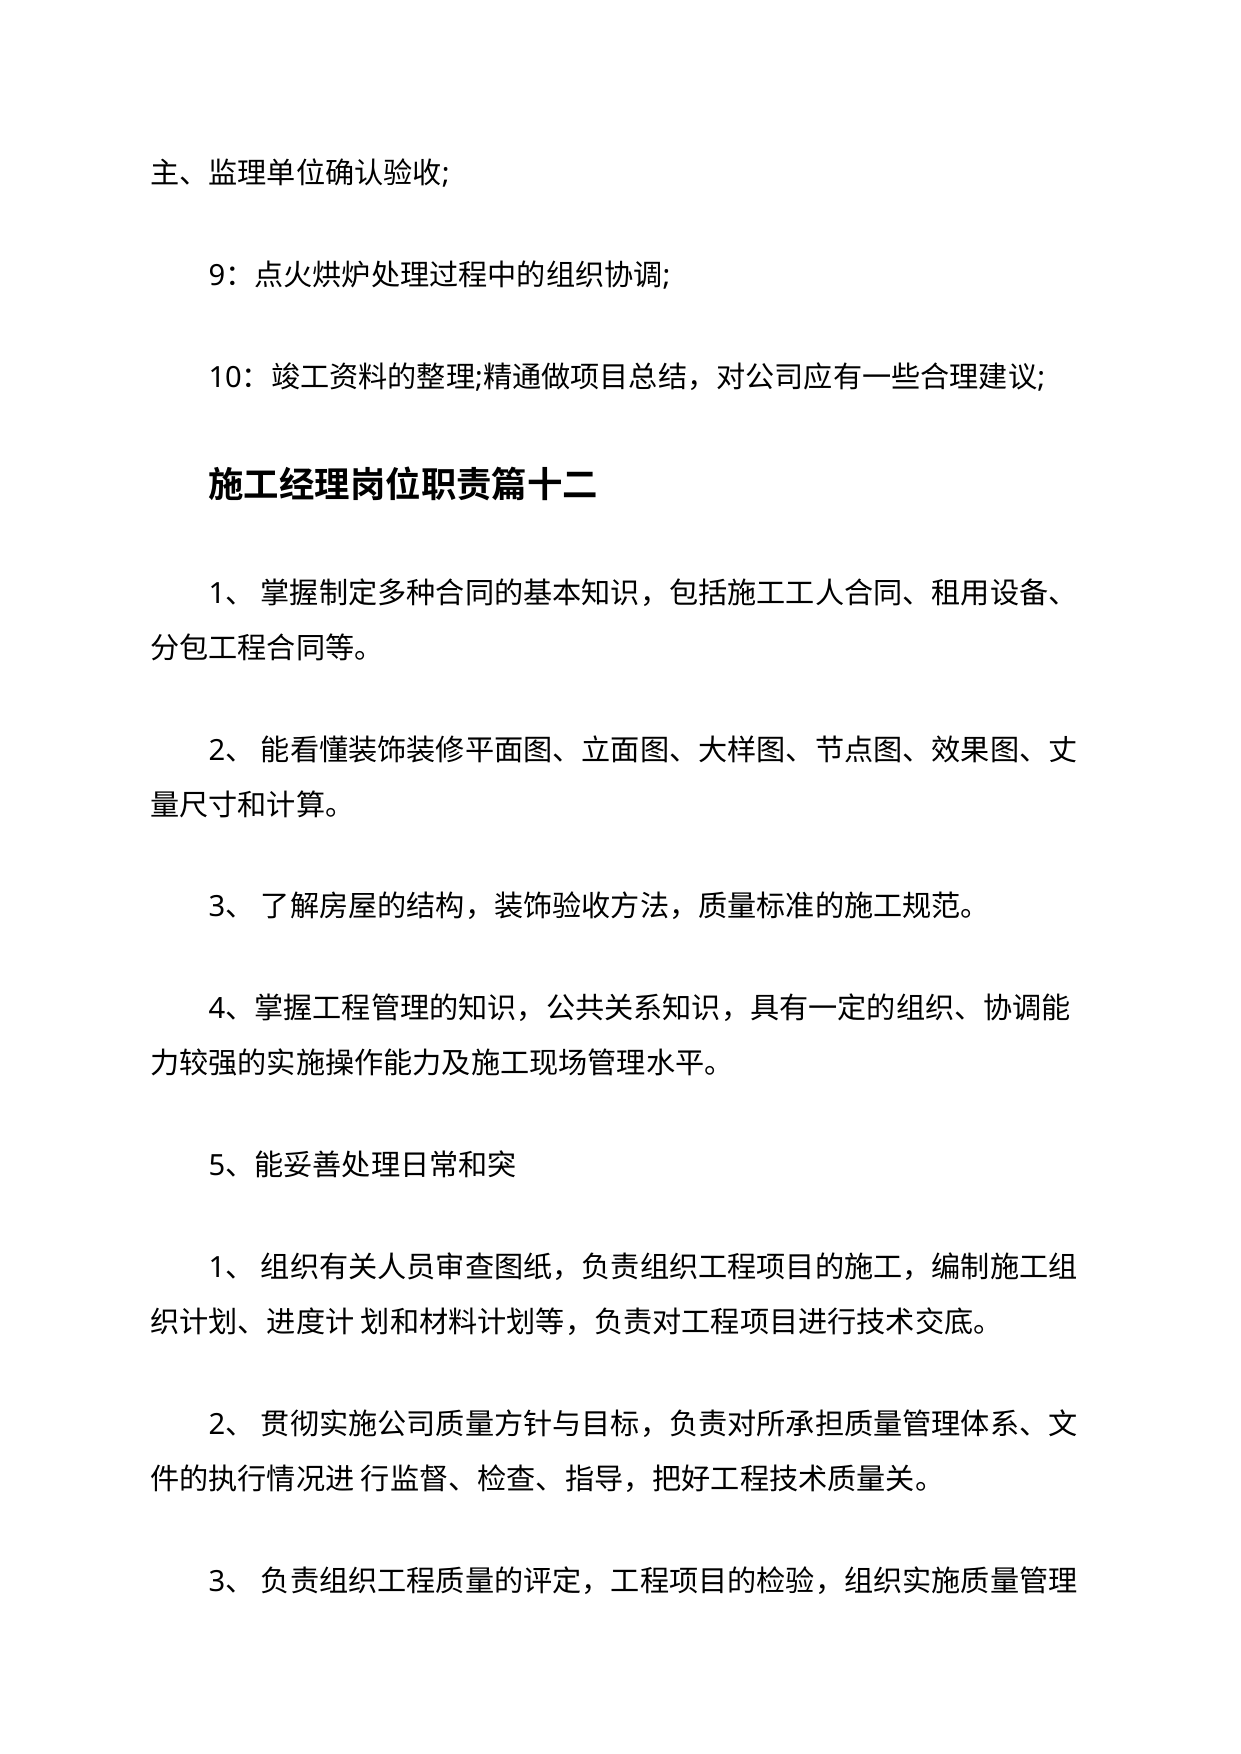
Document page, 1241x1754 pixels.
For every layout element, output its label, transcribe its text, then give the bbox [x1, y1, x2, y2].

text 9：点火烘炉处理过程中的组织协调; [150, 252, 1090, 294]
text 5、能妥善处理日常和突 [150, 1142, 1090, 1184]
text 1、 组织有关人员审查图纸，负责组织工程项目的施工，编制施工组织计划、进度计 划和材料计划等，负责对工程项目进行技术交底。 [150, 1244, 1090, 1341]
text 2、 贯彻实施公司质量方针与目标，负责对所承担质量管理体系、文件的执行情况进 行监督、检查、指导，把好工程技术质量关。 [150, 1400, 1090, 1498]
text 10：竣工资料的整理;精通做项目总结，对公司应有一些合理建议; [150, 354, 1090, 396]
text 施工经理岗位职责篇十二 [150, 456, 1090, 507]
text 4、掌握工程管理的知识，公共关系知识，具有一定的组织、协调能力较强的实施操作能力及施工现场管理水平。 [150, 985, 1090, 1082]
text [150, 1557, 1090, 1599]
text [150, 150, 1090, 192]
text 1、 掌握制定多种合同的基本知识，包括施工工人合同、租用设备、分包工程合同等。 [150, 569, 1090, 667]
text 3、 了解房屋的结构，装饰验收方法，质量标准的施工规范。 [150, 883, 1090, 925]
text 2、 能看懂装饰装修平面图、立面图、大样图、节点图、效果图、丈量尺寸和计算。 [150, 726, 1090, 823]
